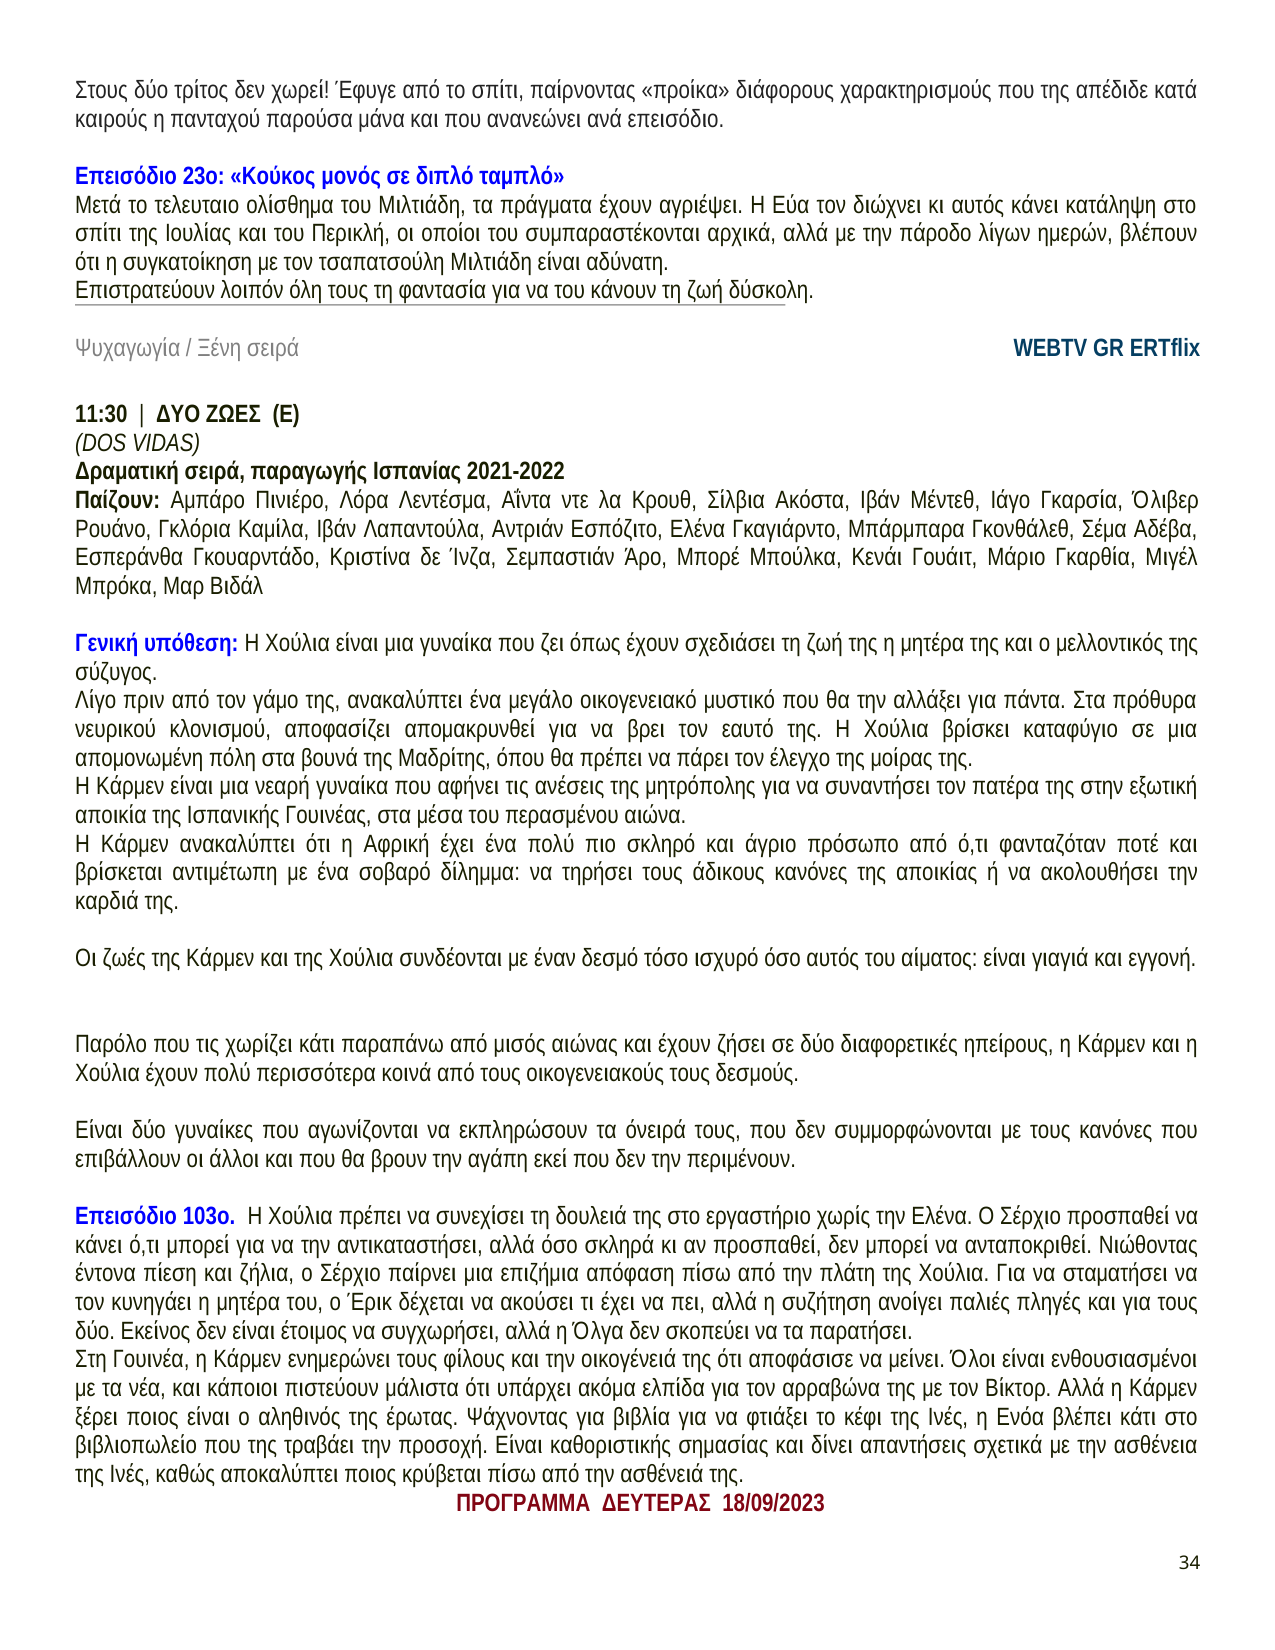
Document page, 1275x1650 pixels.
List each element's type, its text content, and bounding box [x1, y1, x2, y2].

table_header Ψυχαγωγία / Ξένη σειρά [75, 333, 637, 362]
text Επιστρατεύουν λοιπόν όλη τους τη φαντασία για να του κάνουν τη ζωή δύσκολη. [75, 276, 1200, 304]
text Οι ζωές της Κάρμεν και της Χούλια συνδέονται με έναν δεσμό τόσο ισχυρό όσο αυτός του αίματος: είναι γιαγιά και εγγονή. Παρόλο που τις χωρίζει κάτι παραπάνω από μισός αιώνας και έχουν ζήσει σε δύο διαφορετικές ηπείρους, η Κάρμεν και η Χούλια έχουν πολύ περισσότερα κοινά από τους οικογενειακούς τους δεσμούς. [75, 943, 1200, 1086]
table_header WEBTV GR ERTflix [638, 333, 1200, 362]
text Γενική υπόθεση: Η Χούλια είναι μια γυναίκα που ζει όπως έχουν σχεδιάσει τη ζωή της η μητέρα της και ο μελλοντικός της σύζυγος. [75, 628, 1200, 685]
text Είναι δύο γυναίκες που αγωνίζονται να εκπληρώσουν τα όνειρά τους, που δεν συμμορφώνονται με τους κανόνες που επιβάλλουν οι άλλοι και που θα βρουν την αγάπη εκεί που δεν την περιμένουν. [75, 1115, 1200, 1172]
text Μετά το τελευταιο ολίσθημα του Μιλτιάδη, τα πράγματα έχουν αγριέψει. Η Εύα τον διώχνει κι αυτός κάνει κατάληψη στο σπίτι της Ιουλίας και του Περικλή, οι οποίοι του συμπαραστέκονται αρχικά, αλλά με την πάροδο λίγων ημερών, βλέπουν ότι η συγκατοίκηση με τον τσαπατσούλη Μιλτιάδη είναι αδύνατη. [75, 189, 1200, 276]
text Επεισόδιο 23ο: «Κούκος μονός σε διπλό ταμπλό» [75, 161, 1200, 189]
text Η Κάρμεν ανακαλύπτει ότι η Αφρική έχει ένα πολύ πιο σκληρό και άγριο πρόσωπο από ό,τι φανταζόταν ποτέ και βρίσκεται αντιμέτωπη με ένα σοβαρό δίλημμα: να τηρήσει τους άδικους κανόνες της αποικίας ή να ακολουθήσει την καρδιά της. [75, 829, 1200, 914]
text Στους δύο τρίτος δεν χωρεί! Έφυγε από το σπίτι, παίρνοντας «προίκα» διάφορους χαρακτηρισμούς που της απέδιδε κατά καιρούς η πανταχού παρούσα μάνα και που ανανεώνει ανά επεισόδιο. [75, 75, 1200, 132]
text 11:30 | ΔΥΟ ΖΩΕΣ (E) (DOS VIDAS) [75, 362, 1200, 456]
text Παίζουν: Αμπάρο Πινιέρο, Λόρα Λεντέσμα, Αΐντα ντε λα Κρουθ, Σίλβια Ακόστα, Ιβάν Μέντεθ, Ιάγο Γκαρσία, Όλιβερ Ρουάνο, Γκλόρια Καμίλα, Ιβάν Λαπαντούλα, Αντριάν Εσπόζιτο, Ελένα Γκαγιάρντο, Μπάρμπαρα Γκονθάλεθ, Σέμα Αδέβα, Εσπεράνθα Γκουαρντάδο, Κριστίνα δε Ίνζα, Σεμπαστιάν Άρο, Μπορέ Μπούλκα, Κενάι Γουάιτ, Μάριο Γκαρθία, Μιγέλ Μπρόκα, Μαρ Βιδάλ [75, 485, 1200, 599]
text Δραματική σειρά, παραγωγής Ισπανίας 2021-2022 [75, 456, 1200, 485]
text Επεισόδιο 103ο. Η Χούλια πρέπει να συνεχίσει τη δουλειά της στο εργαστήριο χωρίς την Ελένα. Ο Σέρχιο προσπαθεί να κάνει ό,τι μπορεί για να την αντικαταστήσει, αλλά όσο σκληρά κι αν προσπαθεί, δεν μπορεί να ανταποκριθεί. Νιώθοντας έντονα πίεση και ζήλια, ο Σέρχιο παίρνει μια επιζήμια απόφαση πίσω από την πλάτη της Χούλια. Για να σταματήσει να τον κυνηγάει η μητέρα του, ο Έρικ δέχεται να ακούσει τι έχει να πει, αλλά η συζήτηση ανοίγει παλιές πληγές και για τους δύο. Εκείνος δεν είναι έτοιμος να συγχωρήσει, αλλά η Όλγα δεν σκοπεύει να τα παρατήσει. [75, 1201, 1200, 1344]
text Η Κάρμεν είναι μια νεαρή γυναίκα που αφήνει τις ανέσεις της μητρόπολης για να συναντήσει τον πατέρα της στην εξωτική αποικία της Ισπανικής Γουινέας, στα μέσα του περασμένου αιώνα. [75, 771, 1200, 829]
text Λίγο πριν από τον γάμο της, ανακαλύπτει ένα μεγάλο οικογενειακό μυστικό που θα την αλλάξει για πάντα. Στα πρόθυρα νευρικού κλονισμού, αποφασίζει απομακρυνθεί για να βρει τον εαυτό της. Η Χούλια βρίσκει καταφύγιο σε μια απομονωμένη πόλη στα βουνά της Μαδρίτης, όπου θα πρέπει να πάρει τον έλεγχο της μοίρας της. [75, 685, 1200, 771]
text Στη Γουινέα, η Κάρμεν ενημερώνει τους φίλους και την οικογένειά της ότι αποφάσισε να μείνει. Όλοι είναι ενθουσιασμένοι με τα νέα, και κάποιοι πιστεύουν μάλιστα ότι υπάρχει ακόμα ελπίδα για τον αρραβώνα της με τον Βίκτορ. Αλλά η Κάρμεν ξέρει ποιος είναι ο αληθινός της έρωτας. Ψάχνοντας για βιβλία για να φτιάξει το κέφι της Ινές, η Ενόα βλέπει κάτι στο βιβλιοπωλείο που της τραβάει την προσοχή. Είναι καθοριστικής σημασίας και δίνει απαντήσεις σχετικά με την ασθένεια της Ινές, καθώς αποκαλύπτει ποιος κρύβεται πίσω από την ασθένειά της. [75, 1344, 1200, 1487]
text ΠΡΟΓΡΑΜΜΑ ΔΕΥΤΕΡΑΣ 18/09/2023 [75, 1487, 1200, 1516]
